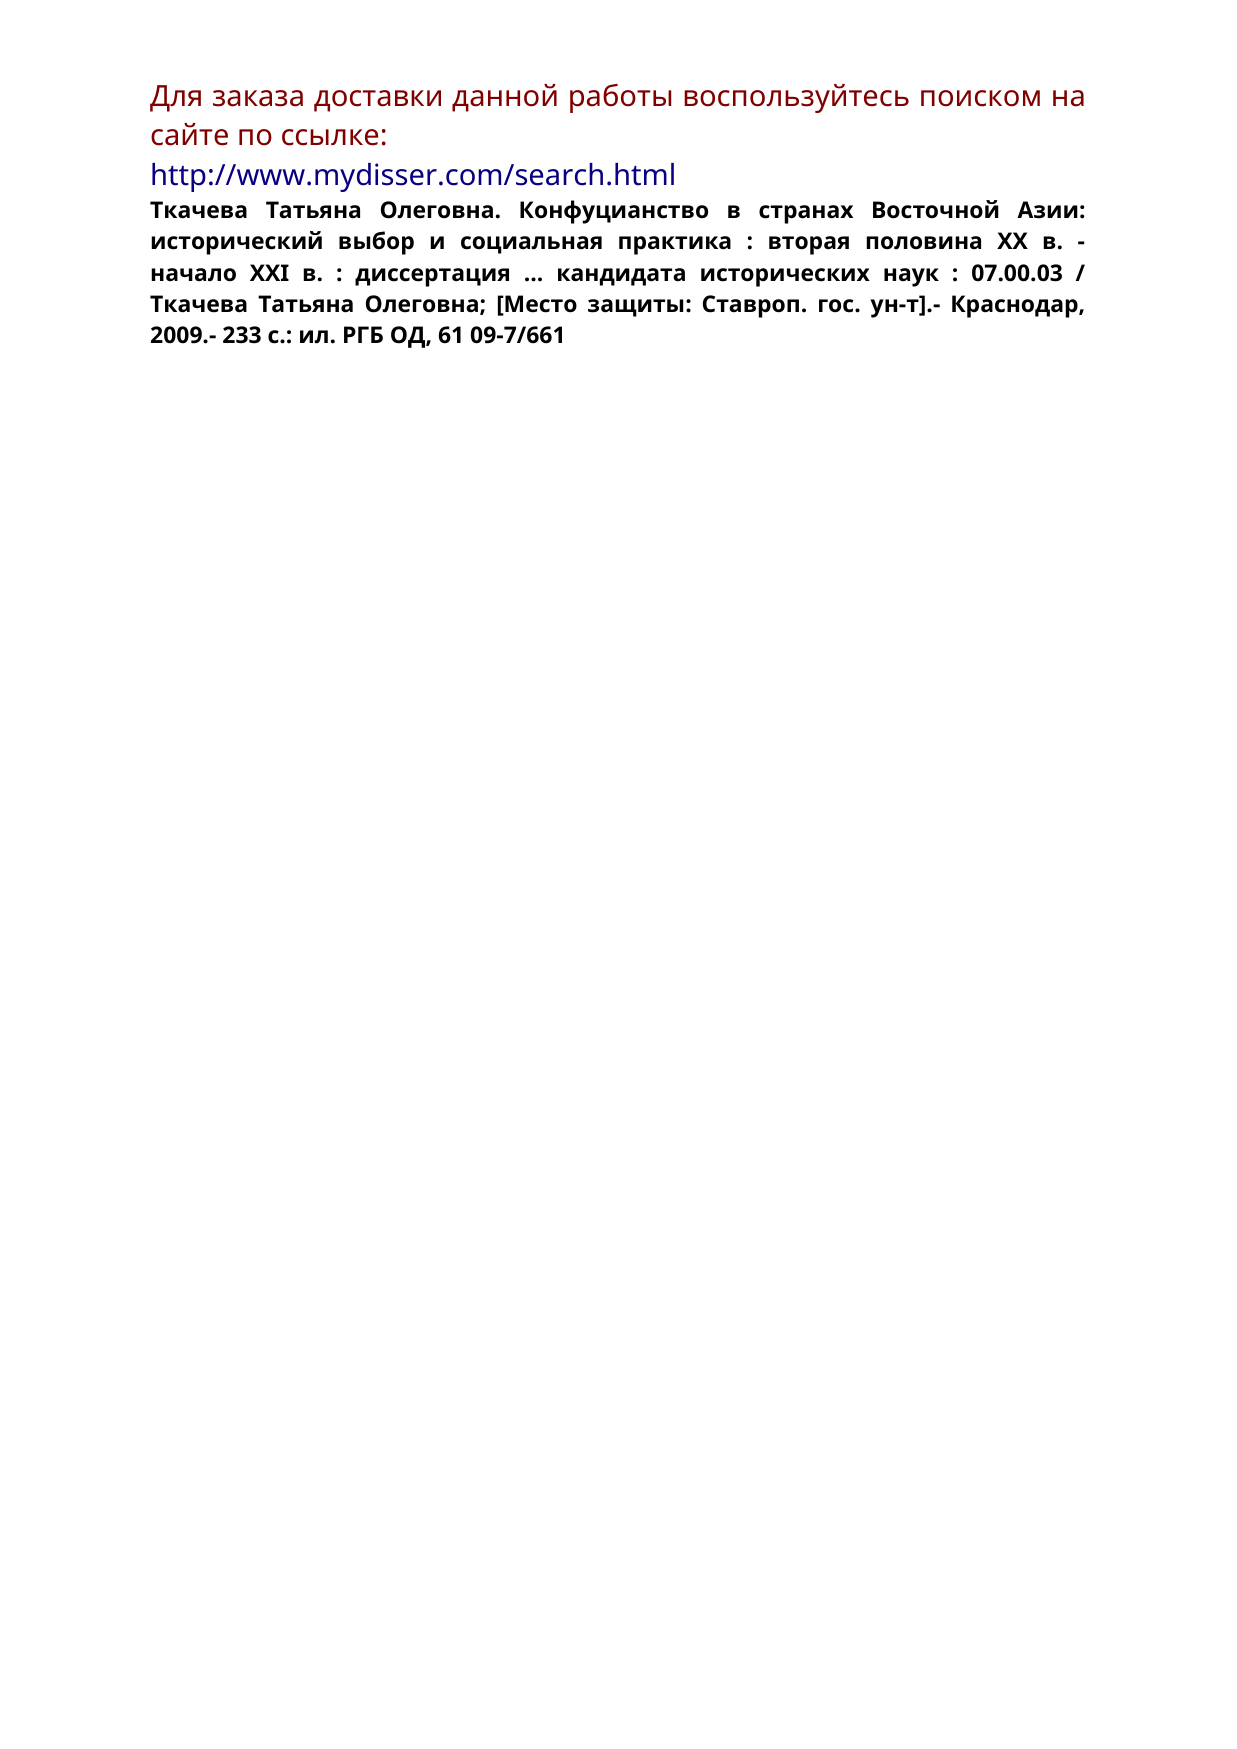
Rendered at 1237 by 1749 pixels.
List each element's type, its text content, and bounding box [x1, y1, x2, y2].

text Ткачева Татьяна Олеговна. Конфуцианство в странах Восточной Азии: исторический выбор и социальная практика : вторая половина XX в. - начало XXI в. : диссертация ... кандидата исторических наук : 07.00.03 / Ткачева Татьяна Олеговна; [Место защиты: Ставроп. гос. ун-т].- Краснодар, 2009.- 233 с.: ил. РГБ ОД, 61 09-7/661 [150, 194, 1086, 350]
